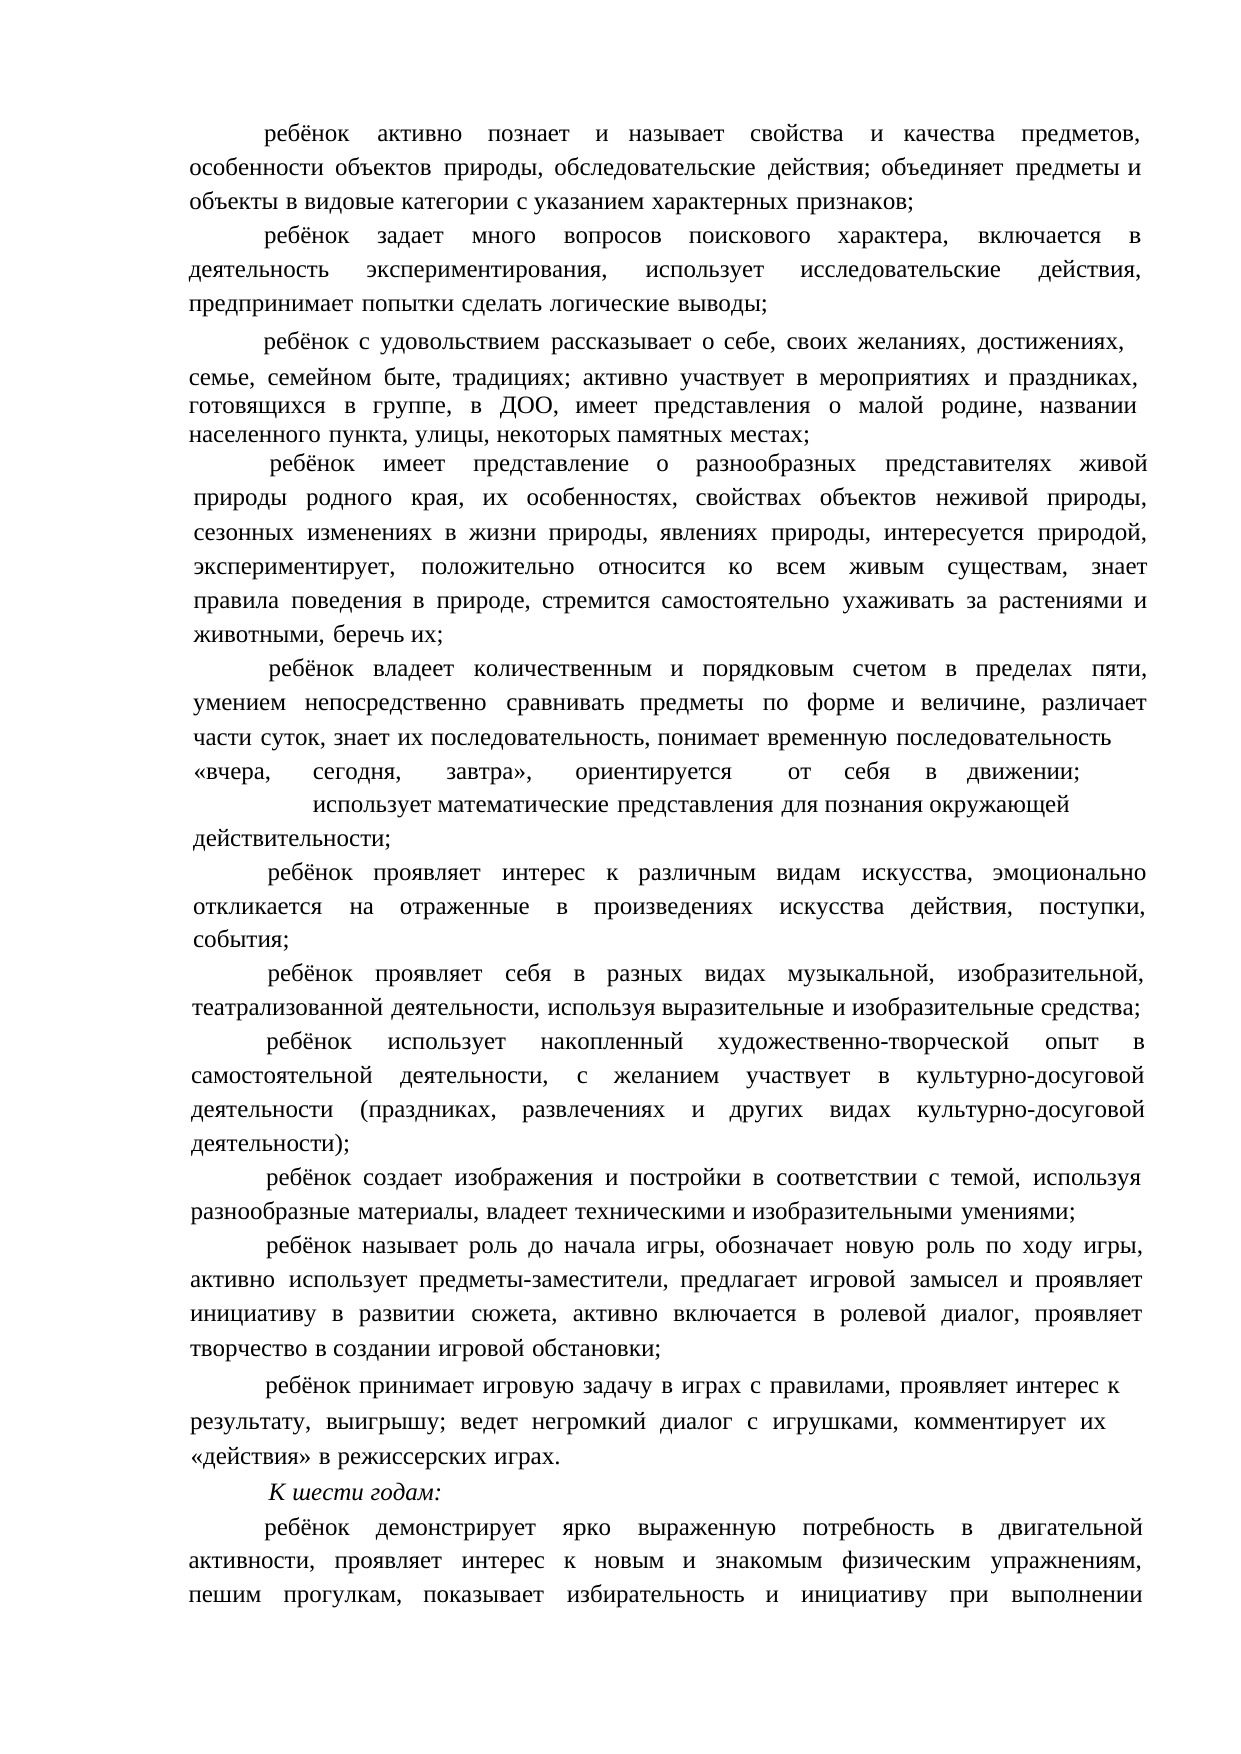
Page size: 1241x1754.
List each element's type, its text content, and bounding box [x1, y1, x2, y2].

text К шести годам: [268, 1477, 1154, 1505]
text ребёнок использует накопленный художественно-творческой опыт в самостоятельной деятельности, с желанием участвует в культурно-досуговой деятельности (праздниках, развлечениях и других видах культурно-досуговой деятельности); [191, 1026, 1145, 1157]
text ребёнок с удовольствием рассказывает о себе, своих желаниях, достижениях, [263, 323, 1154, 356]
text результату, выигрышу; ведет негромкий диалог с игрушками, комментирует их [190, 1406, 1154, 1435]
text ребёнок принимает игровую задачу в играх с правилами, проявляет интерес к [265, 1367, 1154, 1400]
text ребёнок проявляет себя в разных видах музыкальной, изобразительной, театрализованной деятельности, используя выразительные и изобразительные средства; [192, 958, 1144, 1021]
text ребёнок задает много вопросов поискового характера, включается в деятельность экспериментирования, использует исследовательские действия, предпринимает попытки сделать логические выводы; [188, 220, 1141, 317]
text семье, семейном быте, традициях; активно участвует в мероприятиях и праздниках, готовящихся в группе, в ДОО, имеет представления о малой родине, названии населенного пункта, улицы, некоторых памятных местах; [188, 362, 1138, 448]
text ребёнок называет роль до начала игры, обозначает новую роль по ходу игры, активно использует предметы-заместители, предлагает игровой замысел и проявляет инициативу в развитии сюжета, активно включается в ролевой диалог, проявляет творчество в создании игровой обстановки; [190, 1230, 1143, 1361]
text ребёнок активно познает и называет свойства и качества предметов, особенности объектов природы, обследовательские действия; объединяет предметы и объекты в видовые категории с указанием характерных признаков; [189, 118, 1141, 214]
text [188, 1512, 1143, 1608]
text ребёнок создает изображения и постройки в соответствии с темой, используя разнообразные материалы, владеет техническими и изобразительными умениями; [190, 1162, 1141, 1225]
text ребёнок владеет количественным и порядковым счетом в пределах пяти, умением непосредственно сравнивать предметы по форме и величине, различает части суток, знает их последовательность, понимает временную последовательность [193, 653, 1147, 750]
text ребёнок проявляет интерес к различным видам искусства, эмоционально откликается на отраженные в произведениях искусства действия, поступки, события; [193, 857, 1146, 953]
text «действия» в режиссерских играх. [190, 1441, 1154, 1470]
text «вчера, сегодня, завтра», ориентируется от себя в движении; использует математические представления для познания окружающей действительности; [193, 756, 1146, 852]
text ребёнок имеет представление о разнообразных представителях живой природы родного края, их особенностях, свойствах объектов неживой природы, сезонных изменениях в жизни природы, явлениях природы, интересуется природой, экспериментирует, положительно относится ко всем живым существам, знает правила поведения в природе, стремится самостоятельно ухаживать за растениями и животными, беречь их; [193, 448, 1147, 648]
